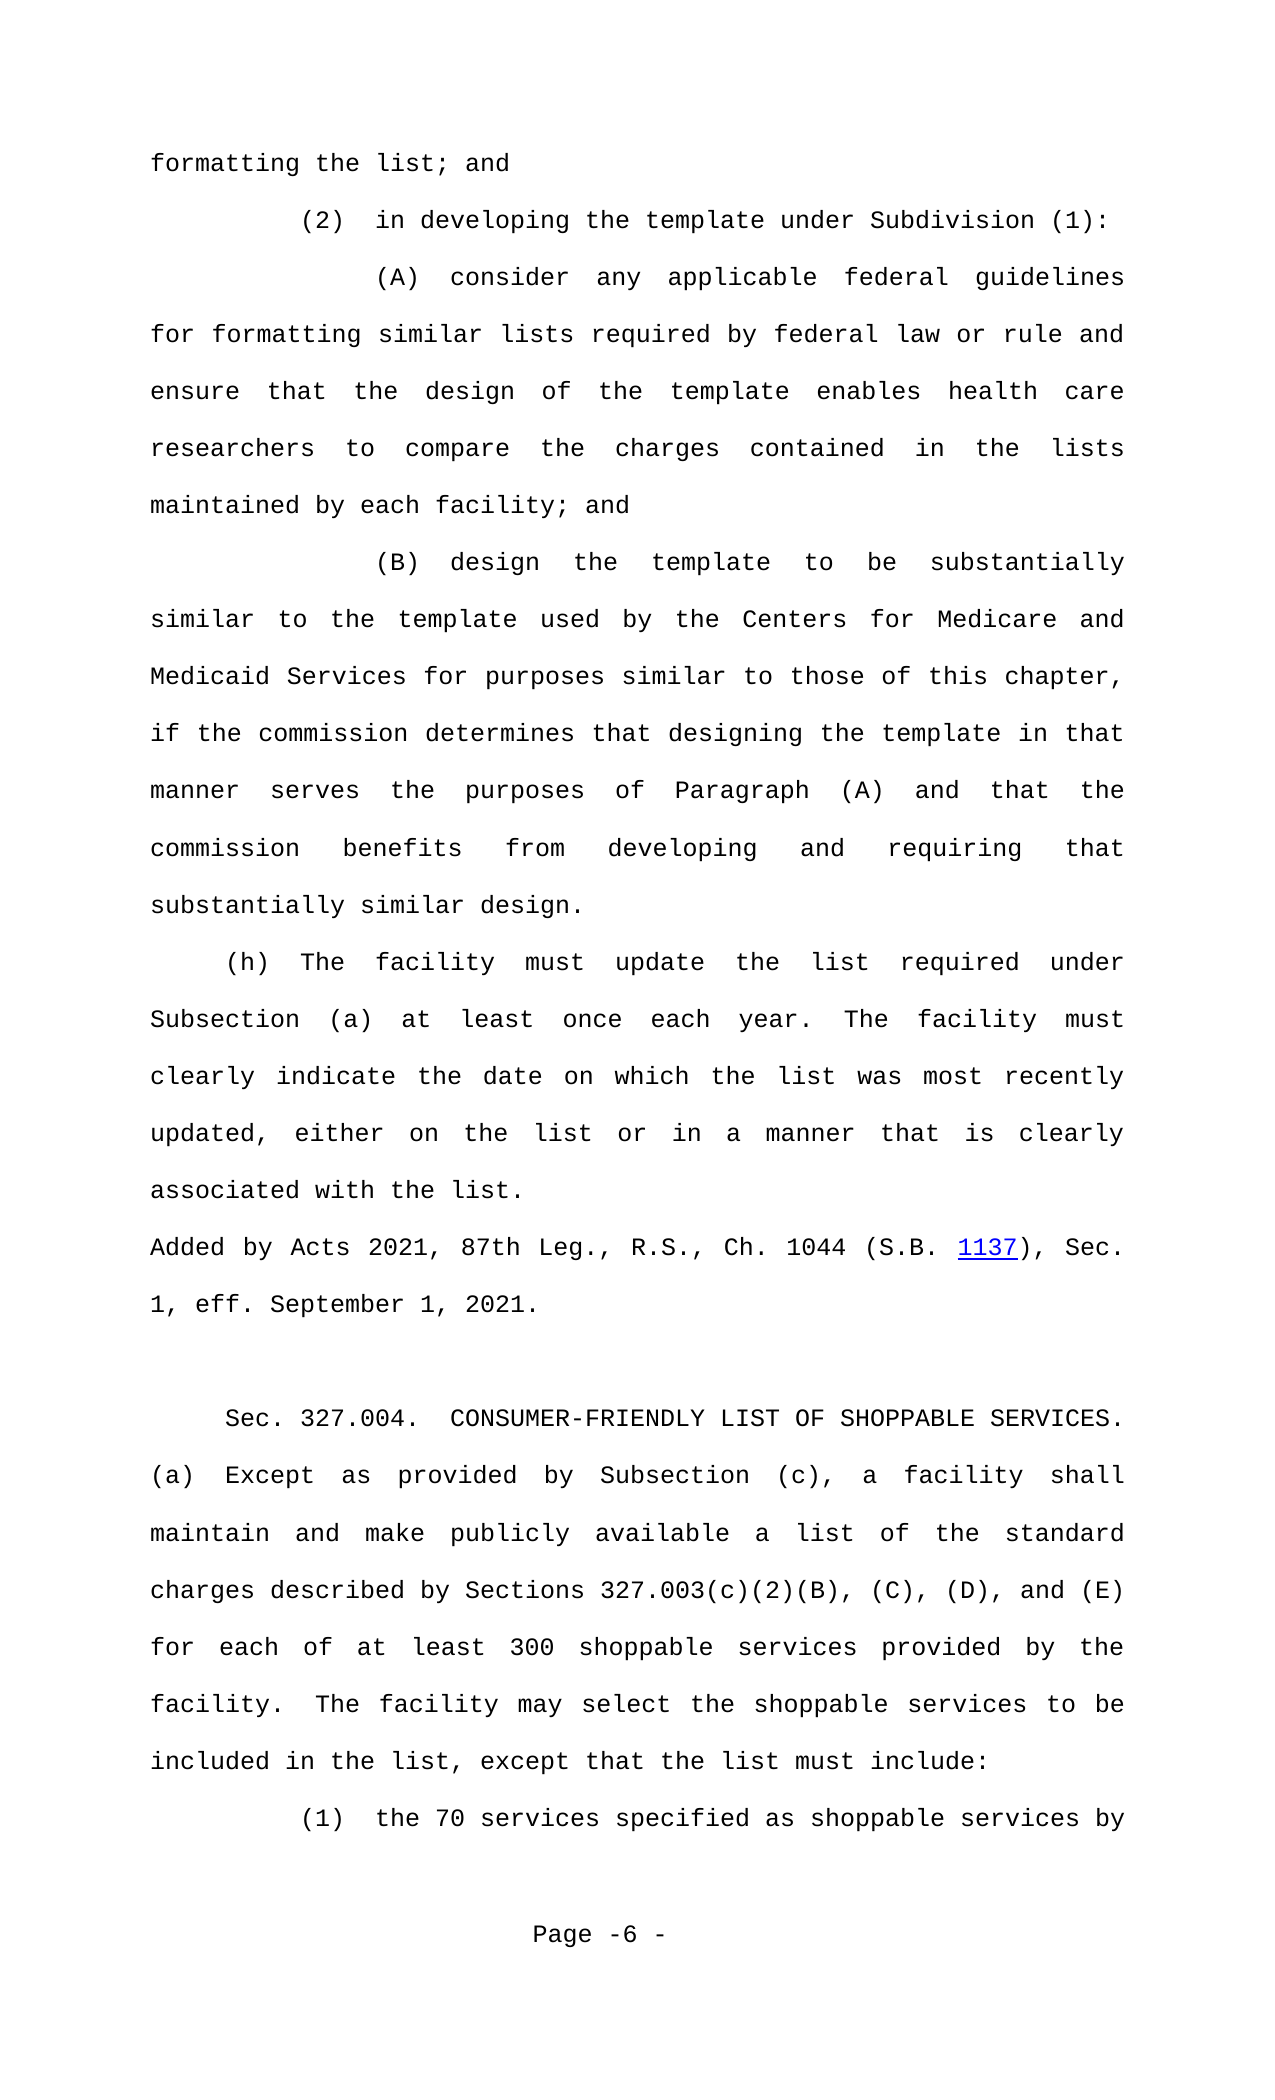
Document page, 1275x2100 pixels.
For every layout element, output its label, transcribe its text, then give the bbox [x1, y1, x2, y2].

text Added by Acts 2021, 87th Leg., R.S., Ch. 1044 (S.B. 1137), Sec. 1, eff. September 1, 2021. [150, 1234, 1125, 1320]
text (A) consider any applicable federal guidelines for formatting similar lists required by federal law or rule and ensure that the design of the template enables health care researchers to compare the charges contained in the lists maintained by each facility; and [150, 264, 1125, 521]
text (2) in developing the template under Subdivision (1): [150, 207, 1125, 236]
text (1) develop a template that each facility must use in formatting the list; and [150, 150, 1125, 178]
text (1) the 70 services specified as shoppable services by the Centers for Medicare and Medicaid Services; or [150, 1805, 1125, 1834]
text (h) The facility must update the list required under Subsection (a) at least once each year. The facility must clearly indicate the date on which the list was most recently updated, either on the list or in a manner that is clearly associated with the list. [150, 949, 1125, 1206]
text (B) design the template to be substantially similar to the template used by the Centers for Medicare and Medicaid Services for purposes similar to those of this chapter, if the commission determines that designing the template in that manner serves the purposes of Paragraph (A) and that the commission benefits from developing and requiring that substantially similar design. [150, 549, 1125, 921]
